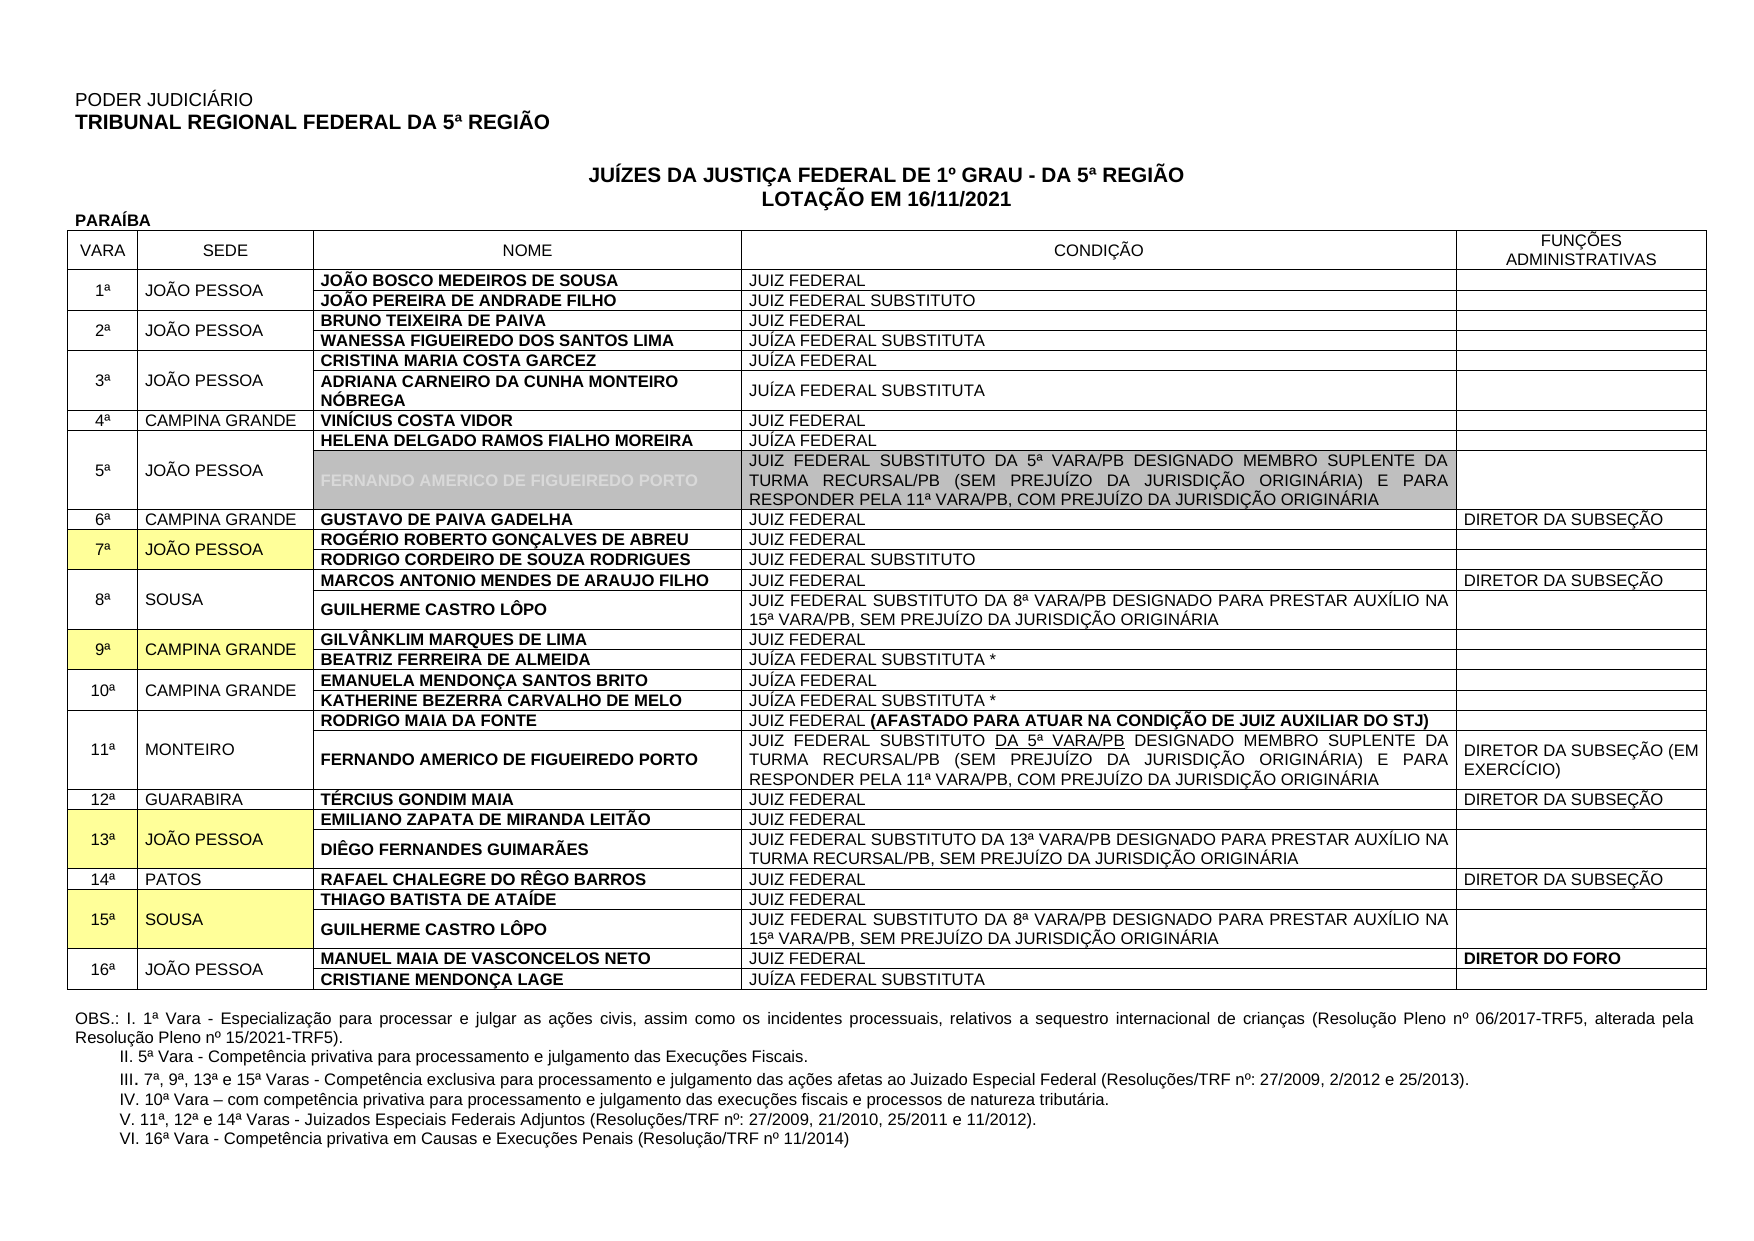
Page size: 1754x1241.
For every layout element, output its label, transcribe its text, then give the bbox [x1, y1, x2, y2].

table_cell JOÃO PESSOA [138, 351, 313, 410]
table_cell GUARABIRA [138, 790, 313, 809]
table_cell 15ª [68, 890, 137, 948]
table_cell [1457, 810, 1706, 829]
table_cell JUIZ FEDERAL [742, 311, 1456, 330]
table_cell 13ª [68, 810, 137, 868]
table_cell RAFAEL CHALEGRE DO RÊGO BARROS [314, 869, 741, 888]
table_cell CRISTIANE MENDONÇA LAGE [314, 969, 741, 988]
table_cell DIRETOR DA SUBSEÇÃO [1457, 510, 1706, 529]
table_cell JUIZ FEDERAL [742, 270, 1456, 289]
table_cell [1457, 969, 1706, 988]
text III. 7ª, 9ª, 13ª e 15ª Varas - Competência exclusiva para processamento e julgamento das ações afetas ao Juizado Especial Federal (Resoluções/TRF nº: 27/2009, 2/2012 e 25/2013). [75, 1066, 1698, 1090]
table_cell JUIZ FEDERAL [742, 630, 1456, 649]
table_cell CAMPINA GRANDE [138, 670, 313, 710]
table_cell [1457, 311, 1706, 330]
table_cell JUÍZA FEDERAL SUBSTITUTA * [742, 691, 1456, 710]
table_cell 16ª [68, 949, 137, 988]
table_cell JUIZ FEDERAL [742, 790, 1456, 809]
table_cell [1457, 451, 1706, 509]
table_cell 9ª [68, 630, 137, 669]
table_cell JUÍZA FEDERAL [742, 351, 1456, 370]
table_cell [1457, 550, 1706, 569]
table_cell [1457, 670, 1706, 689]
table_cell CAMPINA GRANDE [138, 411, 313, 430]
table_cell GILVÂNKLIM MARQUES DE LIMA [314, 630, 741, 649]
table_cell JUIZ FEDERAL SUBSTITUTO DA 5ª VARA/PB DESIGNADO MEMBRO SUPLENTE DA TURMA RECURSAL/PB (SEM PREJUÍZO DA JURISDIÇÃO ORIGINÁRIA) E PARA RESPONDER PELA 11ª VARA/PB, COM PREJUÍZO DA JURISDIÇÃO ORIGINÁRIA [742, 451, 1456, 509]
table_cell SOUSA [138, 890, 313, 948]
table_cell CAMPINA GRANDE [138, 630, 313, 669]
table_cell DIÊGO FERNANDES GUIMARÃES [314, 830, 741, 868]
table_cell JUIZ FEDERAL [742, 570, 1456, 589]
table_cell BEATRIZ FERREIRA DE ALMEIDA [314, 650, 741, 669]
text V. 11ª, 12ª e 14ª Varas - Juizados Especiais Federais Adjuntos (Resoluções/TRF nº: 27/2009, 21/2010, 25/2011 e 11/2012). [75, 1109, 1698, 1128]
table_cell PATOS [138, 869, 313, 888]
table_cell SOUSA [138, 570, 313, 629]
table_cell RODRIGO CORDEIRO DE SOUZA RODRIGUES [314, 550, 741, 569]
table_header VARA [68, 231, 137, 269]
table_header FUNÇÕES ADMINISTRATIVAS [1457, 231, 1706, 269]
text IV. 10ª Vara – com competência privativa para processamento e julgamento das execuções fiscais e processos de natureza tributária. [75, 1090, 1698, 1109]
table_cell 8ª [68, 570, 137, 629]
table_cell JUÍZA FEDERAL [742, 431, 1456, 450]
table_cell JOÃO PESSOA [138, 311, 313, 350]
table_cell MONTEIRO [138, 711, 313, 788]
table_cell JUÍZA FEDERAL SUBSTITUTA [742, 371, 1456, 410]
table_cell GUSTAVO DE PAIVA GADELHA [314, 510, 741, 529]
table_cell 6ª [68, 510, 137, 529]
table_cell JUIZ FEDERAL SUBSTITUTO [742, 291, 1456, 310]
table_cell GUILHERME CASTRO LÔPO [314, 910, 741, 948]
table_cell [1457, 591, 1706, 629]
table_header SEDE [138, 231, 313, 269]
table_cell [1457, 431, 1706, 450]
table_cell EMANUELA MENDONÇA SANTOS BRITO [314, 670, 741, 689]
table_cell JUÍZA FEDERAL SUBSTITUTA [742, 969, 1456, 988]
table_cell 11ª [68, 711, 137, 788]
table_cell [1457, 830, 1706, 868]
table_cell DIRETOR DA SUBSEÇÃO [1457, 869, 1706, 888]
table_cell [1457, 711, 1706, 730]
table_cell JUIZ FEDERAL [742, 869, 1456, 888]
table_cell RODRIGO MAIA DA FONTE [314, 711, 741, 730]
table_cell 2ª [68, 311, 137, 350]
table_cell JOÃO PESSOA [138, 530, 313, 569]
table_cell 1ª [68, 270, 137, 310]
table_cell 7ª [68, 530, 137, 569]
table_cell 12ª [68, 790, 137, 809]
table_cell JUIZ FEDERAL [742, 810, 1456, 829]
text VI. 16ª Vara - Competência privativa em Causas e Execuções Penais (Resolução/TRF nº 11/2014) [75, 1128, 1698, 1148]
table_cell DIRETOR DA SUBSEÇÃO (EM EXERCÍCIO) [1457, 731, 1706, 788]
table_cell DIRETOR DO FORO [1457, 949, 1706, 968]
table_header NOME [314, 231, 741, 269]
table_cell 10ª [68, 670, 137, 710]
table_cell TÉRCIUS GONDIM MAIA [314, 790, 741, 809]
table_cell JUIZ FEDERAL SUBSTITUTO DA 5ª VARA/PB DESIGNADO MEMBRO SUPLENTE DA TURMA RECURSAL/PB (SEM PREJUÍZO DA JURISDIÇÃO ORIGINÁRIA) E PARA RESPONDER PELA 11ª VARA/PB, COM PREJUÍZO DA JURISDIÇÃO ORIGINÁRIA [742, 731, 1456, 788]
table_cell JOÃO BOSCO MEDEIROS DE SOUSA [314, 270, 741, 289]
table_cell 4ª [68, 411, 137, 430]
table_cell BRUNO TEIXEIRA DE PAIVA [314, 311, 741, 330]
table_cell [1457, 291, 1706, 310]
table_cell EMILIANO ZAPATA DE MIRANDA LEITÃO [314, 810, 741, 829]
table_cell JOÃO PESSOA [138, 431, 313, 509]
table_cell KATHERINE BEZERRA CARVALHO DE MELO [314, 691, 741, 710]
table_cell JOÃO PESSOA [138, 949, 313, 988]
table_cell JOÃO PEREIRA DE ANDRADE FILHO [314, 291, 741, 310]
table_cell VINÍCIUS COSTA VIDOR [314, 411, 741, 430]
table_cell CAMPINA GRANDE [138, 510, 313, 529]
table_cell JUÍZA FEDERAL SUBSTITUTA * [742, 650, 1456, 669]
table_header CONDIÇÃO [742, 231, 1456, 269]
table_cell JUIZ FEDERAL [742, 530, 1456, 549]
table_cell [1457, 630, 1706, 649]
table_cell [1457, 890, 1706, 909]
table_cell [1457, 270, 1706, 289]
table_cell 14ª [68, 869, 137, 888]
table_cell [1457, 331, 1706, 350]
table_cell 5ª [68, 431, 137, 509]
table_cell JUIZ FEDERAL [742, 949, 1456, 968]
table_cell JUIZ FEDERAL (AFASTADO PARA ATUAR NA CONDIÇÃO DE JUIZ AUXILIAR DO STJ) [742, 711, 1456, 730]
table_cell JUIZ FEDERAL [742, 510, 1456, 529]
table_cell 3ª [68, 351, 137, 410]
table_cell JUÍZA FEDERAL SUBSTITUTA [742, 331, 1456, 350]
table_cell [1457, 910, 1706, 948]
table_cell [1457, 351, 1706, 370]
table_cell WANESSA FIGUEIREDO DOS SANTOS LIMA [314, 331, 741, 350]
table_cell DIRETOR DA SUBSEÇÃO [1457, 570, 1706, 589]
table_cell JUIZ FEDERAL [742, 411, 1456, 430]
table_cell DIRETOR DA SUBSEÇÃO [1457, 790, 1706, 809]
table_cell JUIZ FEDERAL [742, 890, 1456, 909]
table_cell [1457, 371, 1706, 410]
table_cell THIAGO BATISTA DE ATAÍDE [314, 890, 741, 909]
table_cell [1457, 411, 1706, 430]
table_cell JUÍZA FEDERAL [742, 670, 1456, 689]
text OBS.: I. 1ª Vara - Especialização para processar e julgar as ações civis, assim como os incidentes processuais, relativos a sequestro internacional de crianças (Resolução Pleno nº 06/2017-TRF5, alterada pela Resolução Pleno nº 15/2021-TRF5). [75, 1009, 1698, 1047]
table_cell GUILHERME CASTRO LÔPO [314, 591, 741, 629]
table_cell JUIZ FEDERAL SUBSTITUTO [742, 550, 1456, 569]
table_cell MARCOS ANTONIO MENDES DE ARAUJO FILHO [314, 570, 741, 589]
table_cell ADRIANA CARNEIRO DA CUNHA MONTEIRO NÓBREGA [314, 371, 741, 410]
table_cell JOÃO PESSOA [138, 810, 313, 868]
text II. 5ª Vara - Competência privativa para processamento e julgamento das Execuções Fiscais. [75, 1047, 1698, 1066]
table_cell ROGÉRIO ROBERTO GONÇALVES DE ABREU [314, 530, 741, 549]
table_cell [1457, 650, 1706, 669]
table_cell [1457, 691, 1706, 710]
table_cell JUIZ FEDERAL SUBSTITUTO DA 8ª VARA/PB DESIGNADO PARA PRESTAR AUXÍLIO NA 15ª VARA/PB, SEM PREJUÍZO DA JURISDIÇÃO ORIGINÁRIA [742, 910, 1456, 948]
table_cell [1457, 530, 1706, 549]
table_cell HELENA DELGADO RAMOS FIALHO MOREIRA [314, 431, 741, 450]
table_cell CRISTINA MARIA COSTA GARCEZ [314, 351, 741, 370]
text PARAÍBA [75, 211, 1754, 230]
table_cell MANUEL MAIA DE VASCONCELOS NETO [314, 949, 741, 968]
table_cell JUIZ FEDERAL SUBSTITUTO DA 8ª VARA/PB DESIGNADO PARA PRESTAR AUXÍLIO NA 15ª VARA/PB, SEM PREJUÍZO DA JURISDIÇÃO ORIGINÁRIA [742, 591, 1456, 629]
table_cell FERNANDO AMERICO DE FIGUEIREDO PORTO [314, 451, 741, 509]
table_cell FERNANDO AMERICO DE FIGUEIREDO PORTO [314, 731, 741, 788]
table_cell JOÃO PESSOA [138, 270, 313, 310]
table_cell JUIZ FEDERAL SUBSTITUTO DA 13ª VARA/PB DESIGNADO PARA PRESTAR AUXÍLIO NA TURMA RECURSAL/PB, SEM PREJUÍZO DA JURISDIÇÃO ORIGINÁRIA [742, 830, 1456, 868]
